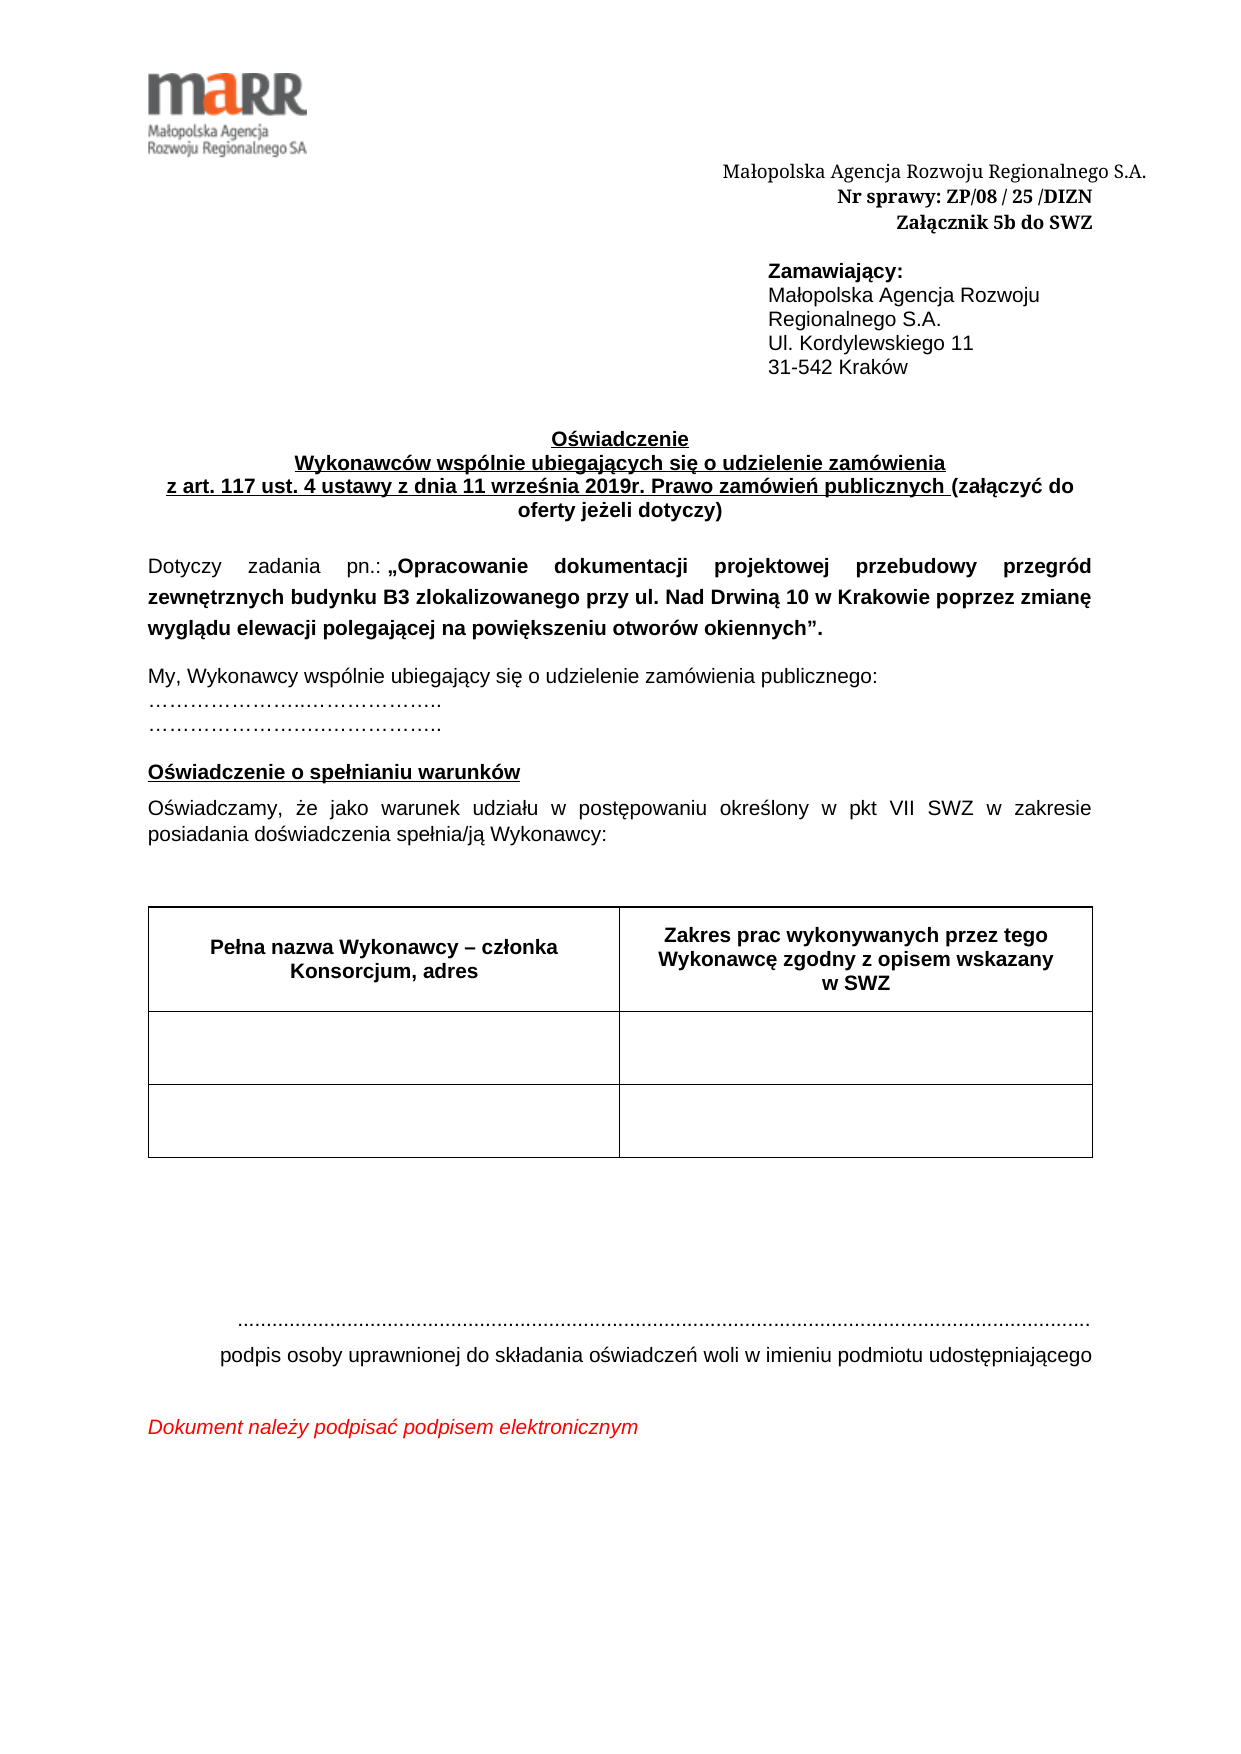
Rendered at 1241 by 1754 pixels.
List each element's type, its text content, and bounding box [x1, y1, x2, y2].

text podpis osoby uprawnionej do składania oświadczeń woli w imieniu podmiotu udostępniającego [148, 1343, 1093, 1367]
text Oświadczamy, że jako warunek udziału w postępowaniu określony w pkt VII SWZ w zakresie posiadania doświadczenia spełnia/ją Wykonawcy: [148, 796, 1093, 845]
picture [147, 73, 307, 159]
text 31-542 Kraków [768, 354, 1093, 378]
table_cell [620, 1012, 1092, 1084]
text Zamawiający: [694, 259, 1093, 283]
table_cell [620, 1085, 1092, 1157]
text .................................................................................................................................................... [148, 1307, 1093, 1331]
text Ul. Kordylewskiego 11 [768, 331, 1093, 354]
text z art. 117 ust. 4 ustawy z dnia 11 września 2019r. Prawo zamówień publicznych (załączyć do oferty jeżeli dotyczy) [148, 474, 1093, 522]
text Dotyczy zadania pn.: „Opracowanie dokumentacji projektowej przebudowy przegród zewnętrznych budynku B3 zlokalizowanego przy ul. Nad Drwiną 10 w Krakowie poprzez zmianę wyglądu elewacji polegającej na powiększeniu otworów okiennych”. [148, 546, 1093, 640]
table_header Zakres prac wykonywanych przez tego Wykonawcę zgodny z opisem wskazany w SWZ [620, 908, 1092, 1011]
text Małopolska Agencja Rozwoju Regionalnego S.A. [768, 283, 1093, 331]
table_cell [149, 1012, 619, 1084]
text Dokument należy podpisać podpisem elektronicznym [148, 1414, 1093, 1438]
text Oświadczenie o spełnianiu warunków [148, 760, 1093, 784]
text …………………..……………….. [148, 688, 1093, 712]
text My, Wykonawcy wspólnie ubiegający się o udzielenie zamówienia publicznego: [148, 664, 1093, 688]
text Wykonawców wspólnie ubiegających się o udzielenie zamówienia [148, 450, 1093, 474]
text ………………….….…………….. [148, 712, 1093, 736]
text Oświadczenie [148, 426, 1093, 450]
table_cell [149, 1085, 619, 1157]
table_header Pełna nazwa Wykonawcy – członka Konsorcjum, adres [149, 908, 619, 1011]
